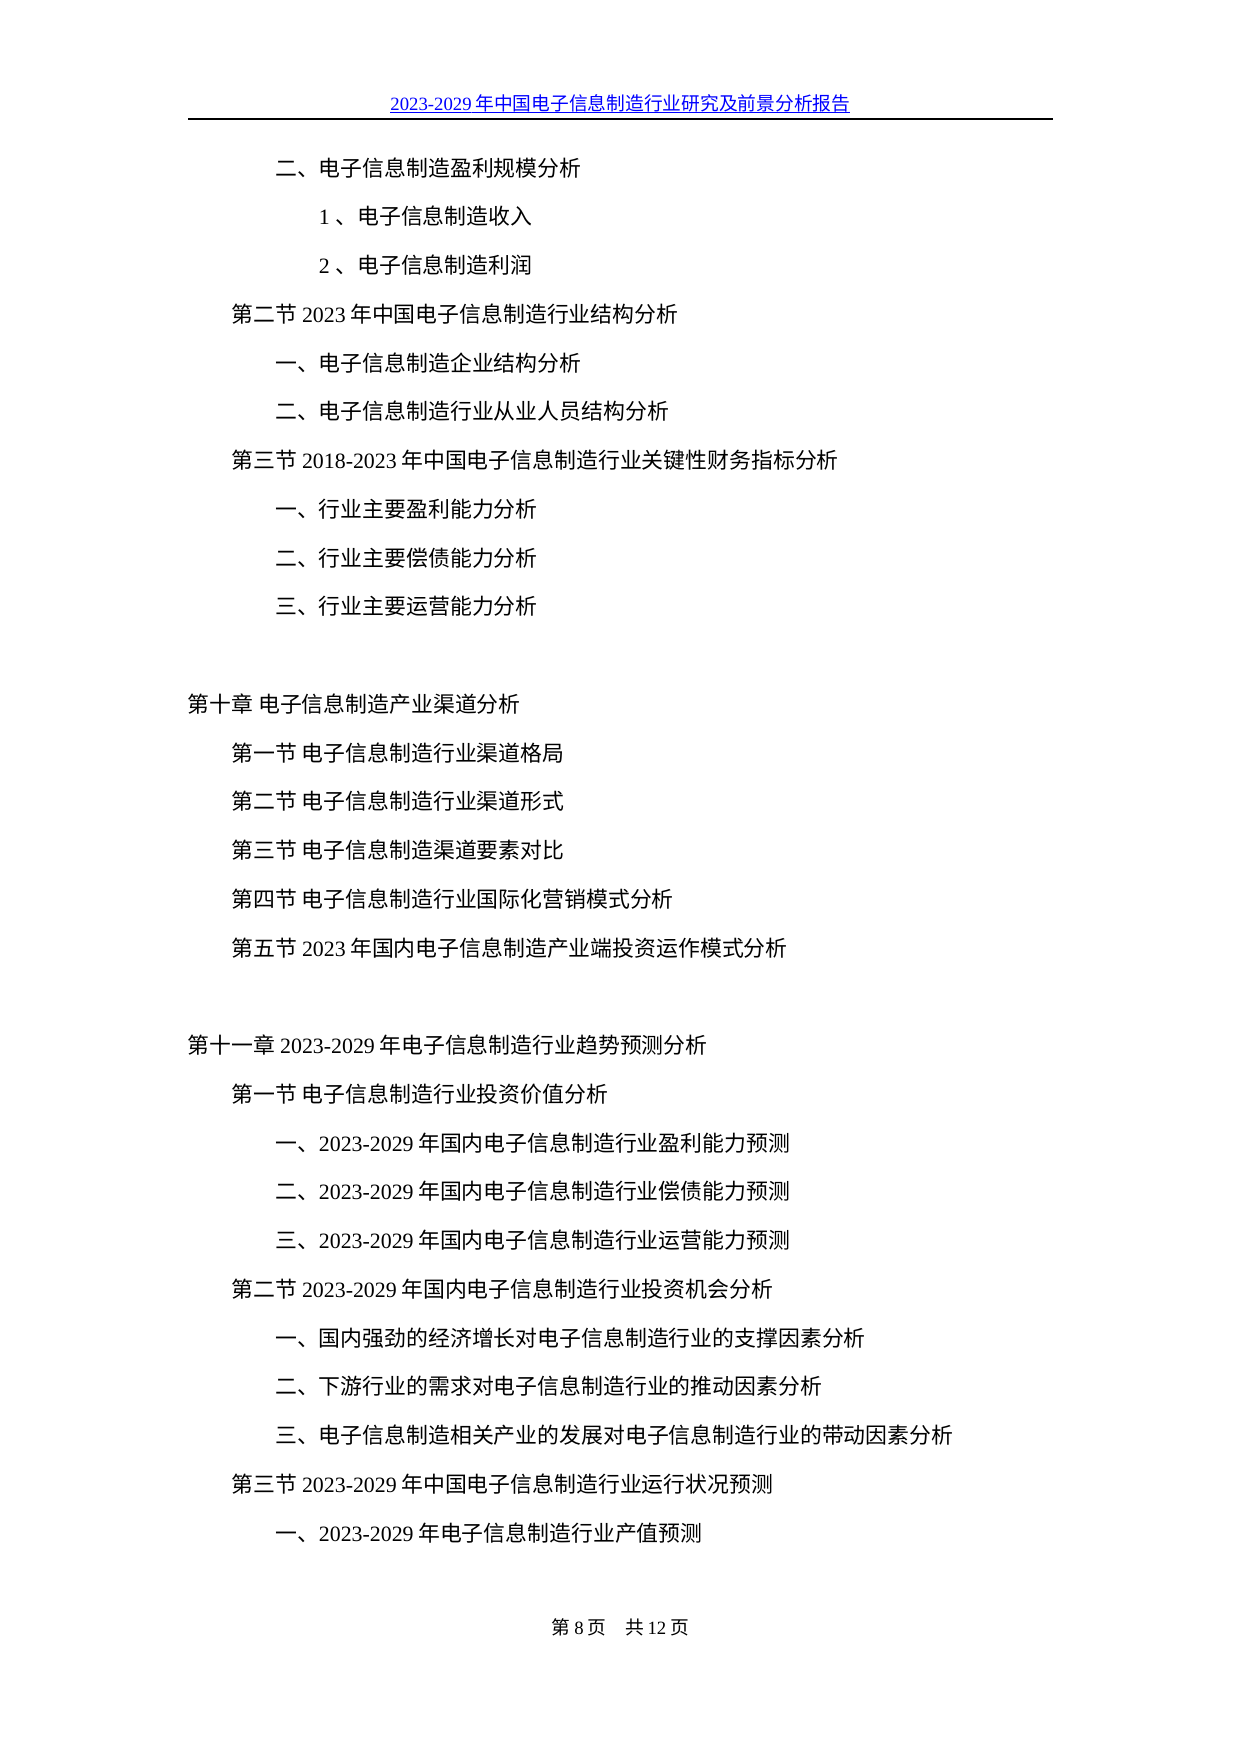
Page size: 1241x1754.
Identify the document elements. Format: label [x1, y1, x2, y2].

text [187, 150, 1053, 1548]
